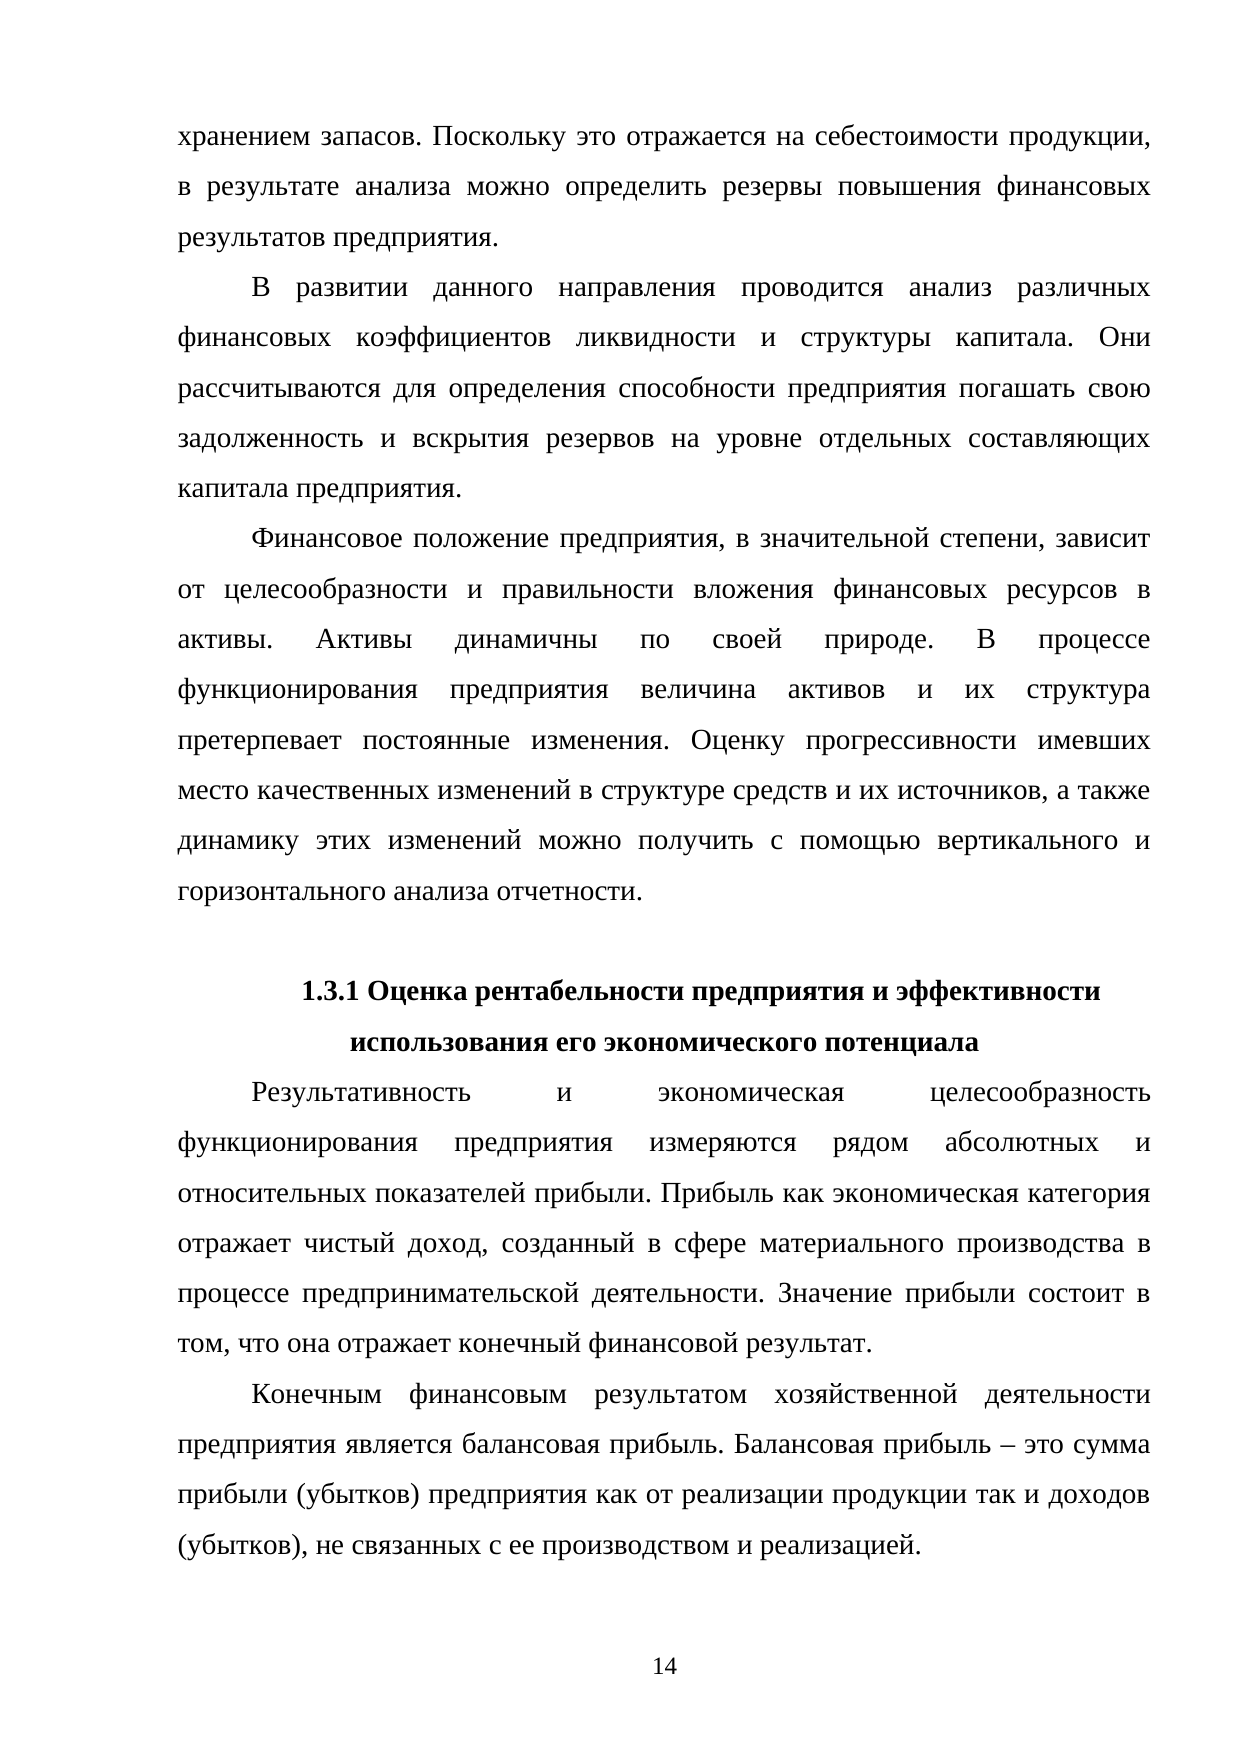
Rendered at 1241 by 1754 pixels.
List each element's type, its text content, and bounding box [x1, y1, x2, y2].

text Результативность и экономическая целесообразность функционирования предприятия измеряются рядом абсолютных и относительных показателей прибыли. Прибыль как экономическая категория отражает чистый доход, созданный в сфере материального производства в процессе предпринимательской деятельности. Значение прибыли состоит в том, что она отражает конечный финансовой результат. [177, 1074, 1152, 1359]
text В развитии данного направления проводится анализ различных финансовых коэффициентов ликвидности и структуры капитала. Они рассчитываются для определения способности предприятия погашать свою задолженность и вскрытия резервов на уровне отдельных составляющих капитала предприятия. [177, 269, 1152, 504]
text Финансовое положение предприятия, в значительной степени, зависит от целесообразности и правильности вложения финансовых ресурсов в активы. Активы динамичны по своей природе. В процессе функционирования предприятия величина активов и их структура претерпевает постоянные изменения. Оценку прогрессивности имевших место качественных изменений в структуре средств и их источников, а также динамику этих изменений можно получить с помощью вертикального и горизонтального анализа отчетности. [177, 521, 1152, 906]
text 1.3.1 Оценка рентабельности предприятия и эффективности использования его экономического потенциала [177, 973, 1152, 1057]
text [177, 118, 1152, 252]
text Конечным финансовым результатом хозяйственной деятельности предприятия является балансовая прибыль. Балансовая прибыль – это сумма прибыли (убытков) предприятия как от реализации продукции так и доходов (убытков), не связанных с ее производством и реализацией. [177, 1376, 1152, 1560]
